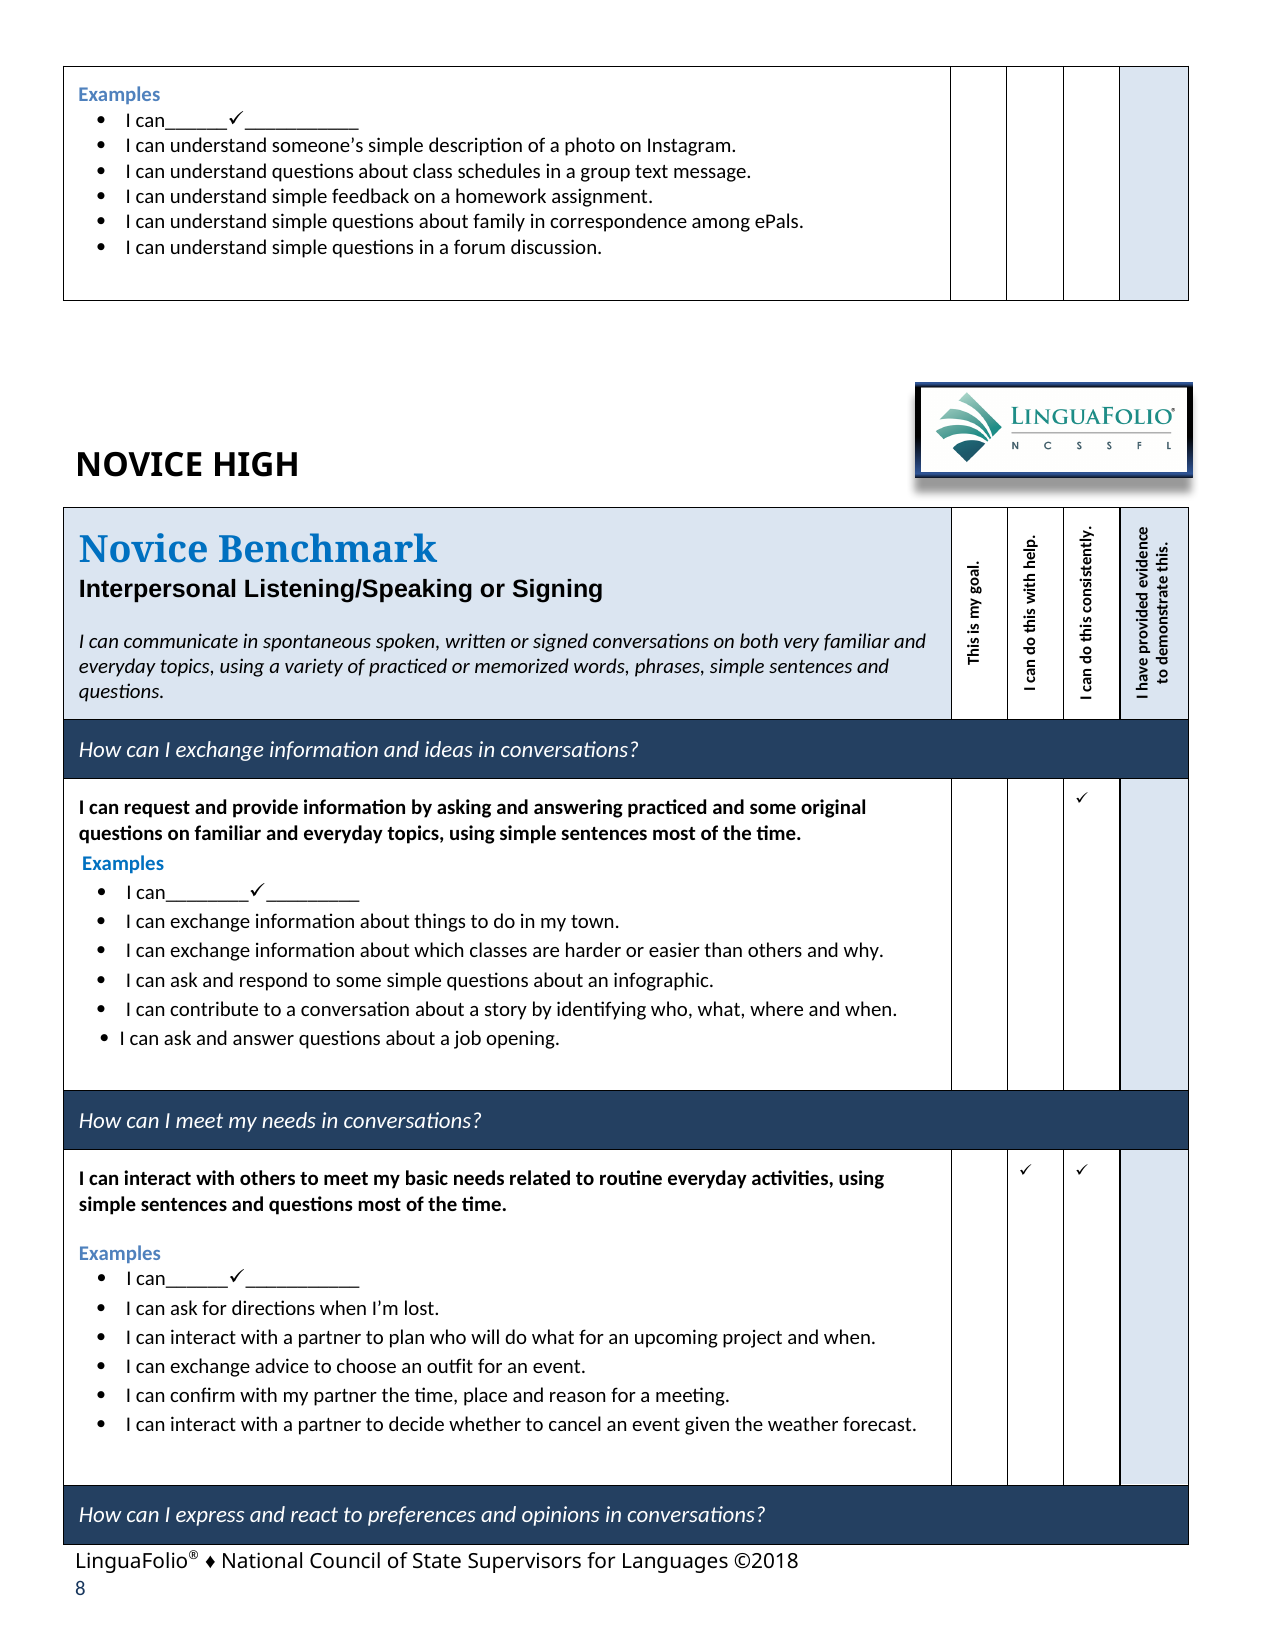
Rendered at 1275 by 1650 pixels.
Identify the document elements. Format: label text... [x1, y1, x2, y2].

table_cell [1008, 1150, 1063, 1484]
table_header I have provided evidence to demonstrate this. [1121, 508, 1188, 719]
table_cell [1121, 1150, 1188, 1484]
table_header Novice Benchmark Interpersonal Listening/Speaking or Signing I can communicate in spontaneous spoken, written or signed conversations on both very familiar and everyday topics, using a variety of practiced or memorized words, phrases, simple sentences and questions. [64, 508, 951, 719]
table_cell [952, 779, 1007, 1090]
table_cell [64, 67, 950, 300]
picture [915, 382, 1193, 478]
table_header I can do this consistently. [1064, 508, 1119, 719]
table_cell [1007, 67, 1063, 300]
table_cell [952, 1150, 1007, 1484]
table_cell [1008, 779, 1063, 1090]
table_cell I can request and provide information by asking and answering practiced and some original questions on familiar and everyday topics, using simple sentences most of the time. Examples I can_________________ I can exchange information about things to do in my town. I can exchange information about which classes are harder or easier than others and why. I can ask and respond to some simple questions about an infographic. I can contribute to a conversation about a story by identifying who, what, where and when. I can ask and answer questions about a job opening. [64, 779, 951, 1090]
table_cell [951, 67, 1006, 300]
text NOVICE HIGH [75, 380, 1200, 486]
table_cell [1064, 779, 1119, 1090]
table_header This is my goal. [952, 508, 1007, 719]
table_cell I can interact with others to meet my basic needs related to routine everyday activities, using simple sentences and questions most of the time. Examples I can_________________ I can ask for directions when I’m lost. I can interact with a partner to plan who will do what for an upcoming project and when. I can exchange advice to choose an outfit for an event. I can confirm with my partner the time, place and reason for a meeting. I can interact with a partner to decide whether to cancel an event given the weather forecast. [64, 1150, 951, 1484]
table_cell How can I exchange information and ideas in conversations? [64, 720, 1188, 778]
table_cell [1064, 1150, 1119, 1484]
table_cell [1064, 67, 1119, 300]
table_cell [1120, 67, 1188, 300]
table_cell How can I express and react to preferences and opinions in conversations? [64, 1486, 1188, 1544]
table_header I can do this with help. [1008, 508, 1063, 719]
table_cell [1121, 779, 1188, 1090]
table_cell How can I meet my needs in conversations? [64, 1091, 1188, 1149]
